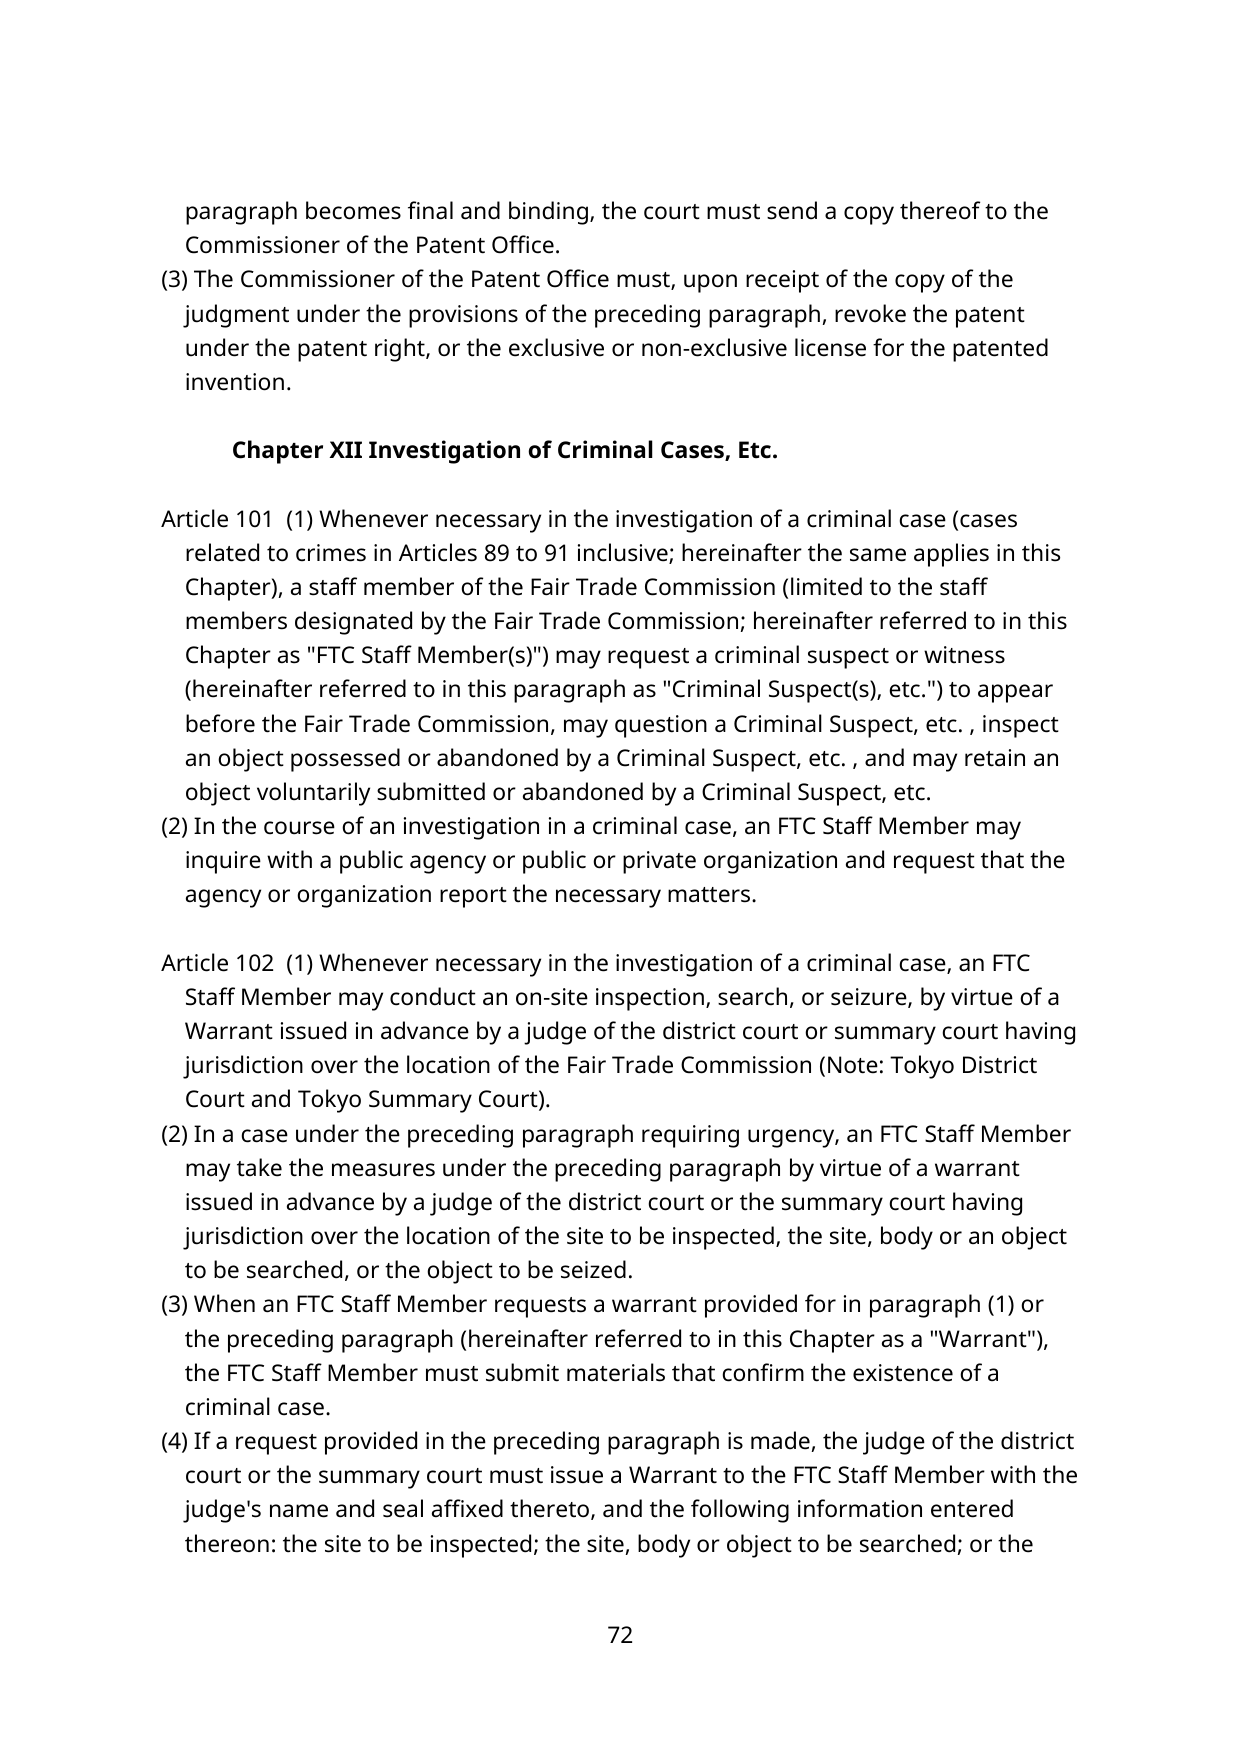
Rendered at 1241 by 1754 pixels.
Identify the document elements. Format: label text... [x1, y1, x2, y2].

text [161, 194, 1079, 262]
text Chapter XII Investigation of Criminal Cases, Etc. [230, 433, 1079, 467]
text (2) In a case under the preceding paragraph requiring urgency, an FTC Staff Member may take the measures under the preceding paragraph by virtue of a warrant issued in advance by a judge of the district court or the summary court having jurisdiction over the location of the site to be inspected, the site, body or an object to be searched, or the object to be seized. [161, 1116, 1079, 1287]
text Article 102 (1) Whenever necessary in the investigation of a criminal case, an FTC Staff Member may conduct an on-site inspection, search, or seizure, by virtue of a Warrant issued in advance by a judge of the district court or summary court having jurisdiction over the location of the Fair Trade Commission (Note: Tokyo District Court and Tokyo Summary Court). [161, 945, 1079, 1116]
text (2) In the course of an investigation in a criminal case, an FTC Staff Member may inquire with a public agency or public or private organization and request that the agency or organization report the necessary matters. [161, 809, 1079, 911]
text Article 101 (1) Whenever necessary in the investigation of a criminal case (cases related to crimes in Articles 89 to 91 inclusive; hereinafter the same applies in this Chapter), a staff member of the Fair Trade Commission (limited to the staff members designated by the Fair Trade Commission; hereinafter referred to in this Chapter as "FTC Staff Member(s)") may request a criminal suspect or witness (hereinafter referred to in this paragraph as "Criminal Suspect(s), etc.") to appear before the Fair Trade Commission, may question a Criminal Suspect, etc. , inspect an object possessed or abandoned by a Criminal Suspect, etc. , and may retain an object voluntarily submitted or abandoned by a Criminal Suspect, etc. [161, 501, 1079, 809]
text (3) When an FTC Staff Member requests a warrant provided for in paragraph (1) or the preceding paragraph (hereinafter referred to in this Chapter as a "Warrant"), the FTC Staff Member must submit materials that confirm the existence of a criminal case. [161, 1287, 1079, 1424]
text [161, 1424, 1079, 1560]
text (3) The Commissioner of the Patent Office must, upon receipt of the copy of the judgment under the provisions of the preceding paragraph, revoke the patent under the patent right, or the exclusive or non-exclusive license for the patented invention. [161, 262, 1079, 399]
